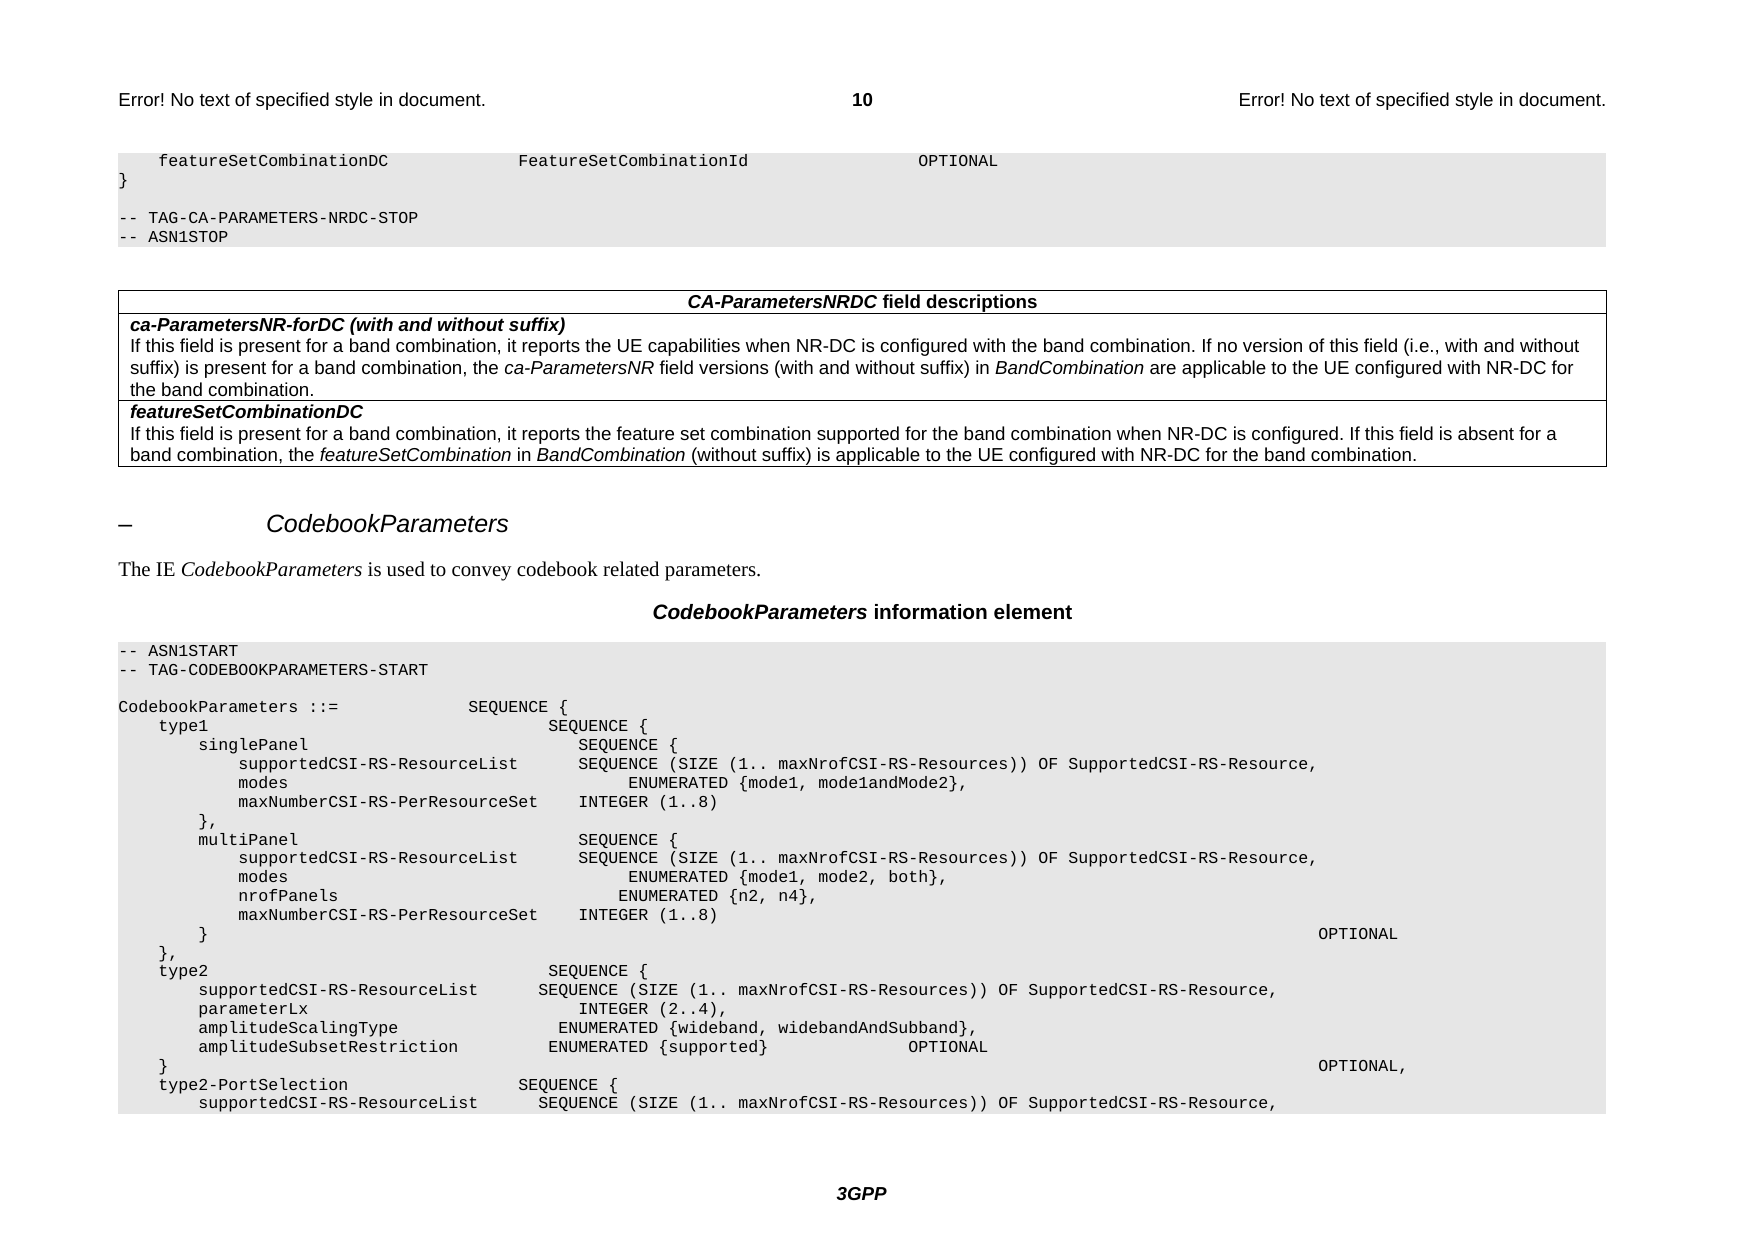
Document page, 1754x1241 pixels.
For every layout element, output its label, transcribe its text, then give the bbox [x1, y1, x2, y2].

text singlePanel SEQUENCE { [118, 737, 1606, 756]
subtitle – CodebookParameters [118, 509, 1606, 538]
text supportedCSI-RS-ResourceList SEQUENCE (SIZE (1.. maxNrofCSI-RS-Resources)) OF SupportedCSI-RS-Resource, [118, 756, 1606, 774]
text } OPTIONAL, [118, 1057, 1606, 1076]
text supportedCSI-RS-ResourceList SEQUENCE (SIZE (1.. maxNrofCSI-RS-Resources)) OF SupportedCSI-RS-Resource, [118, 850, 1606, 869]
text The IE CodebookParameters is used to convey codebook related parameters. [118, 557, 1606, 581]
text }, [118, 944, 1606, 963]
text type2-PortSelection SEQUENCE { [118, 1076, 1606, 1095]
text } OPTIONAL [118, 925, 1606, 944]
text modes ENUMERATED {mode1, mode1andMode2}, [118, 774, 1606, 793]
text CodebookParameters ::= SEQUENCE { [118, 699, 1606, 718]
text CodebookParameters information element [118, 600, 1606, 624]
text -- ASN1START [118, 642, 1606, 661]
text maxNumberCSI-RS-PerResourceSet INTEGER (1..8) [118, 906, 1606, 925]
text multiPanel SEQUENCE { [118, 831, 1606, 850]
text -- ASN1STOP [118, 228, 1606, 247]
text type2 SEQUENCE { [118, 963, 1606, 982]
table_cell featureSetCombinationDC If this field is present for a band combination, it reports the feature set combination supported for the band combination when NR-DC is configured. If this field is absent for a band combination, the featureSetCombination in BandCombination (without suffix) is applicable to the UE configured with NR-DC for the band combination. [119, 401, 1606, 466]
text supportedCSI-RS-ResourceList SEQUENCE (SIZE (1.. maxNrofCSI-RS-Resources)) OF SupportedCSI-RS-Resource, [118, 982, 1606, 1001]
text type1 SEQUENCE { [118, 718, 1606, 737]
text -- TAG-CODEBOOKPARAMETERS-START [118, 661, 1606, 680]
text featureSetCombinationDC FeatureSetCombinationId OPTIONAL [118, 153, 1606, 172]
text } [118, 172, 1606, 191]
text amplitudeSubsetRestriction ENUMERATED {supported} OPTIONAL [118, 1038, 1606, 1057]
table_header CA-ParametersNRDC field descriptions [119, 291, 1606, 313]
text supportedCSI-RS-ResourceList SEQUENCE (SIZE (1.. maxNrofCSI-RS-Resources)) OF SupportedCSI-RS-Resource, [118, 1095, 1606, 1114]
text maxNumberCSI-RS-PerResourceSet INTEGER (1..8) [118, 793, 1606, 812]
text modes ENUMERATED {mode1, mode2, both}, [118, 869, 1606, 888]
text -- TAG-CA-PARAMETERS-NRDC-STOP [118, 209, 1606, 228]
text nrofPanels ENUMERATED {n2, n4}, [118, 888, 1606, 906]
table_cell ca-ParametersNR-forDC (with and without suffix) If this field is present for a band combination, it reports the UE capabilities when NR-DC is configured with the band combination. If no version of this field (i.e., with and without suffix) is present for a band combination, the ca-ParametersNR field versions (with and without suffix) in BandCombination are applicable to the UE configured with NR-DC for the band combination. [119, 314, 1606, 400]
text parameterLx INTEGER (2..4), [118, 1001, 1606, 1019]
text }, [118, 812, 1606, 831]
text amplitudeScalingType ENUMERATED {wideband, widebandAndSubband}, [118, 1019, 1606, 1038]
